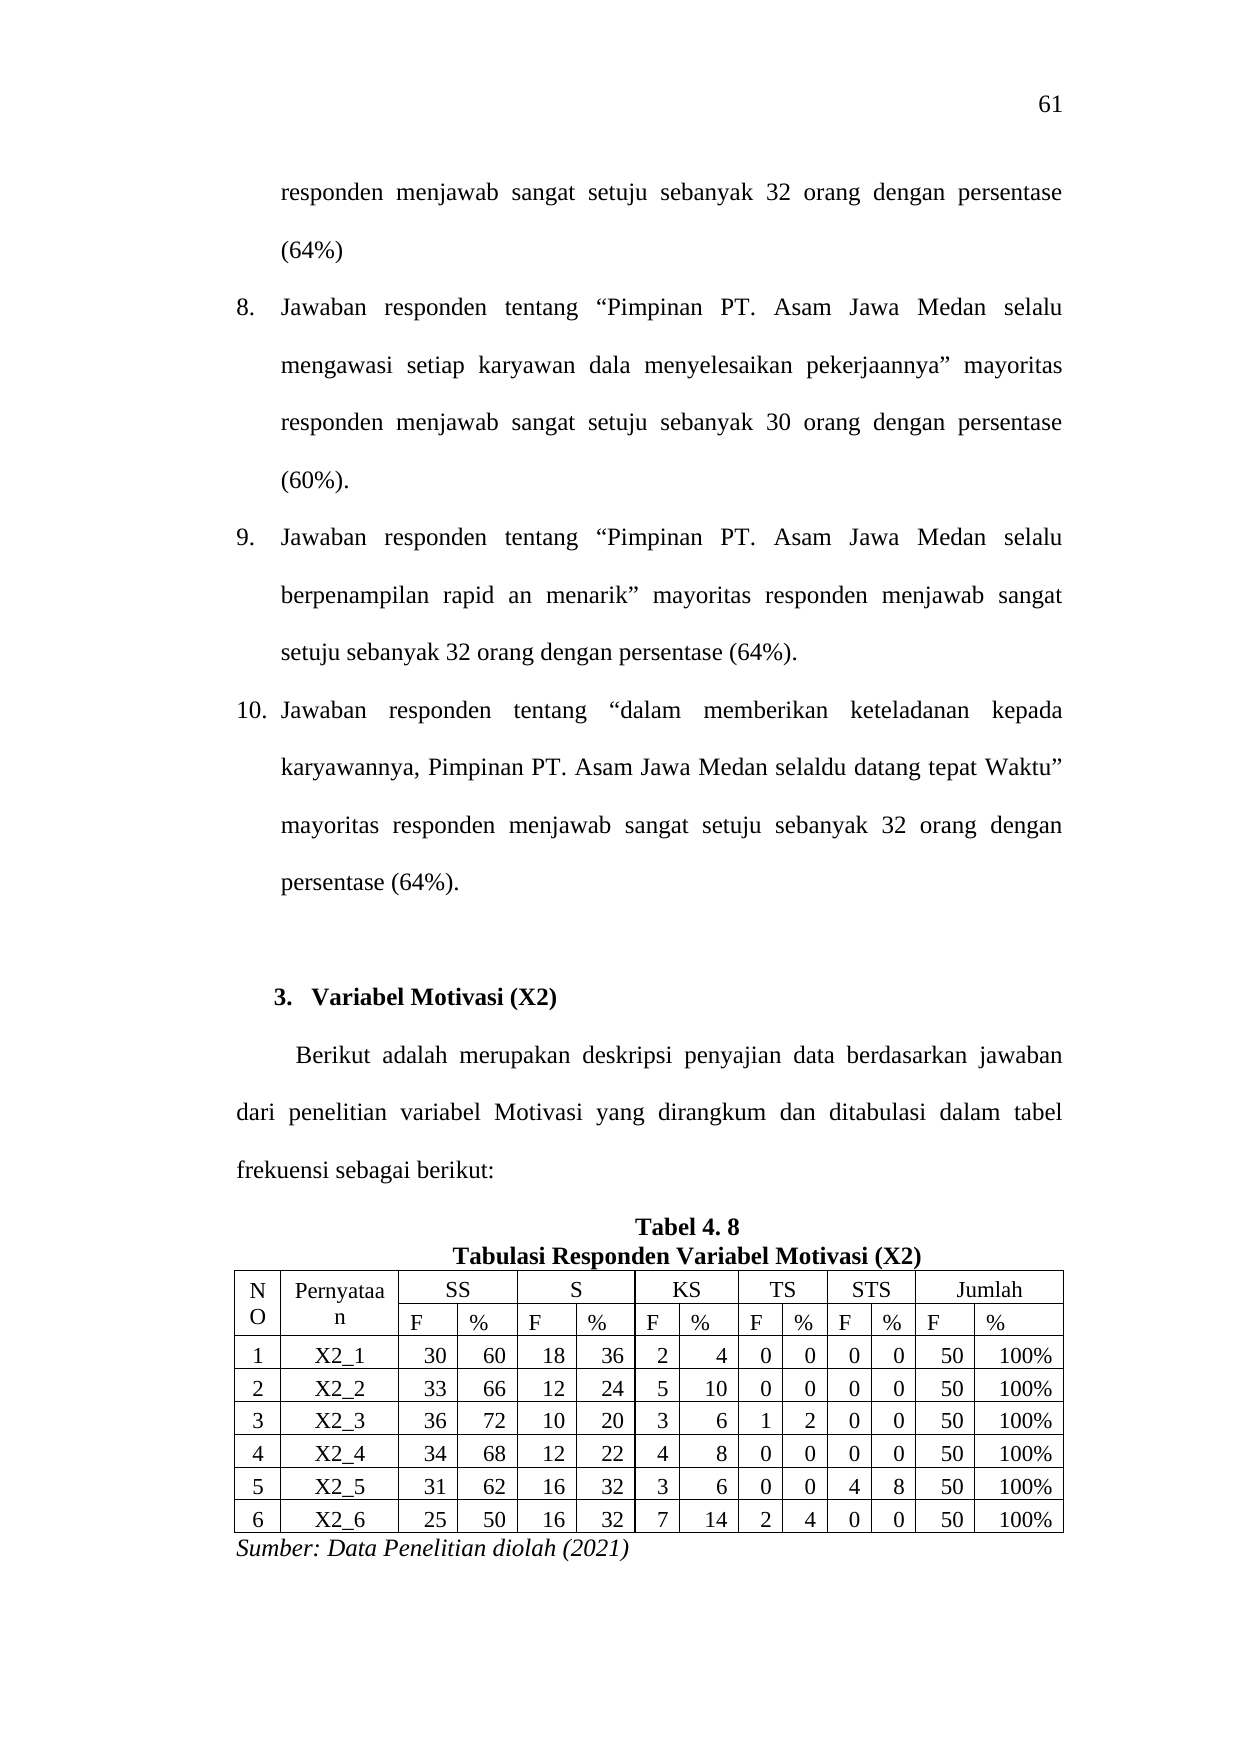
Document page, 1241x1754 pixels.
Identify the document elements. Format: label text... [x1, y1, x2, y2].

table_cell 31 [399, 1468, 457, 1499]
table_cell 1 [235, 1336, 280, 1368]
table_cell 30 [399, 1336, 457, 1368]
table_cell F [518, 1304, 576, 1335]
table_cell 2 [235, 1369, 280, 1401]
table_cell 34 [399, 1435, 457, 1467]
table_cell 0 [828, 1435, 871, 1467]
table_cell 66 [458, 1369, 517, 1401]
table_cell 0 [872, 1336, 915, 1368]
table_cell 4 [828, 1468, 871, 1499]
table_cell 10 [680, 1369, 738, 1401]
table_cell 0 [872, 1369, 915, 1401]
text Sumber: Data Penelitian diolah (2021) [236, 1533, 1063, 1562]
table_cell 12 [518, 1435, 576, 1467]
table_cell % [783, 1304, 827, 1335]
table_cell 6 [680, 1402, 738, 1434]
table_cell 50 [916, 1468, 974, 1499]
table_cell 7 [636, 1500, 679, 1532]
table_header S [518, 1271, 634, 1302]
table_cell 2 [739, 1500, 782, 1532]
table_cell 6 [235, 1500, 280, 1532]
text Berikut adalah merupakan deskripsi penyajian data berdasarkan jawaban dari penelitian variabel Motivasi yang dirangkum dan ditabulasi dalam tabel frekuensi sebagai berikut: [236, 1040, 1063, 1183]
table_cell 0 [739, 1369, 782, 1401]
table_cell 8 [872, 1468, 915, 1499]
table_cell 72 [458, 1402, 517, 1434]
table_cell 0 [828, 1336, 871, 1368]
table_cell 0 [872, 1402, 915, 1434]
table_cell 16 [518, 1500, 576, 1532]
table_cell 4 [680, 1336, 738, 1368]
table_cell 100% [975, 1402, 1063, 1434]
table_cell 3 [235, 1402, 280, 1434]
table_cell 2 [636, 1336, 679, 1368]
table_header SS [399, 1271, 517, 1302]
table_cell % [872, 1304, 915, 1335]
table_cell 68 [458, 1435, 517, 1467]
table_cell 20 [577, 1402, 634, 1434]
list Variabel Motivasi (X2) [274, 982, 1063, 1011]
table_cell 50 [916, 1336, 974, 1368]
table_cell 14 [680, 1500, 738, 1532]
table_cell 4 [783, 1500, 827, 1532]
table_cell F [739, 1304, 782, 1335]
list Jawaban responden tentang “Pimpinan PT. Asam Jawa Medan selalu mengawasi setiap karyawan dala menyelesaikan pekerjaannya” mayoritas responden menjawab sangat setuju sebanyak 30 orang dengan persentase (60%). [236, 292, 1063, 493]
table_cell X2_2 [281, 1369, 398, 1401]
table_cell 32 [577, 1500, 634, 1532]
table_header STS [828, 1271, 915, 1302]
table_cell 50 [916, 1500, 974, 1532]
table_cell 10 [518, 1402, 576, 1434]
table_cell 33 [399, 1369, 457, 1401]
text Tabulasi Responden Variabel Motivasi (X2) [311, 1241, 1063, 1270]
table_cell 100% [975, 1369, 1063, 1401]
table_cell 62 [458, 1468, 517, 1499]
table_header Jumlah [916, 1271, 1063, 1302]
table_cell % [458, 1304, 517, 1335]
table_cell 0 [783, 1369, 827, 1401]
table_cell 0 [828, 1402, 871, 1434]
table_cell 4 [235, 1435, 280, 1467]
table_cell F [828, 1304, 871, 1335]
table_cell 0 [828, 1500, 871, 1532]
table_cell % [680, 1304, 738, 1335]
table_cell 100% [975, 1500, 1063, 1532]
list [236, 177, 1063, 263]
table_cell 100% [975, 1435, 1063, 1467]
table_cell 100% [975, 1468, 1063, 1499]
table_cell 5 [636, 1369, 679, 1401]
table_cell F [636, 1304, 679, 1335]
table_cell 0 [739, 1336, 782, 1368]
table_cell 3 [636, 1468, 679, 1499]
table_cell 0 [872, 1500, 915, 1532]
table_cell 50 [916, 1402, 974, 1434]
table_cell 22 [577, 1435, 634, 1467]
table_cell 0 [739, 1435, 782, 1467]
table_cell X2_5 [281, 1468, 398, 1499]
table_cell 50 [916, 1435, 974, 1467]
table_cell 0 [872, 1435, 915, 1467]
table_cell 25 [399, 1500, 457, 1532]
table_cell 12 [518, 1369, 576, 1401]
table_cell 60 [458, 1336, 517, 1368]
table_cell 36 [399, 1402, 457, 1434]
table_cell 50 [458, 1500, 517, 1532]
table_cell 100% [975, 1336, 1063, 1368]
table_header NO [235, 1271, 280, 1335]
table_cell 0 [783, 1435, 827, 1467]
table_cell 0 [783, 1336, 827, 1368]
list Jawaban responden tentang “dalam memberikan keteladanan kepada karyawannya, Pimpinan PT. Asam Jawa Medan selaldu datang tepat Waktu” mayoritas responden menjawab sangat setuju sebanyak 32 orang dengan persentase (64%). [236, 695, 1063, 896]
table_cell 36 [577, 1336, 634, 1368]
table_cell X2_1 [281, 1336, 398, 1368]
table_cell 0 [828, 1369, 871, 1401]
table_cell % [577, 1304, 634, 1335]
table_cell 0 [783, 1468, 827, 1499]
table_header KS [636, 1271, 738, 1302]
table_cell 32 [577, 1468, 634, 1499]
table_cell 3 [636, 1402, 679, 1434]
table_cell 50 [916, 1369, 974, 1401]
table_cell 6 [680, 1468, 738, 1499]
table_cell 8 [680, 1435, 738, 1467]
table_cell 24 [577, 1369, 634, 1401]
table_cell X2_4 [281, 1435, 398, 1467]
table_cell F [916, 1304, 974, 1335]
table_header TS [739, 1271, 827, 1302]
table_cell 0 [739, 1468, 782, 1499]
table_cell % [975, 1304, 1063, 1335]
table_cell F [399, 1304, 457, 1335]
table_cell 18 [518, 1336, 576, 1368]
table_cell X2_3 [281, 1402, 398, 1434]
table_cell 1 [739, 1402, 782, 1434]
table_cell 4 [636, 1435, 679, 1467]
table_header Pernyataan [281, 1271, 398, 1335]
table_cell 5 [235, 1468, 280, 1499]
table_cell 16 [518, 1468, 576, 1499]
list Jawaban responden tentang “Pimpinan PT. Asam Jawa Medan selalu berpenampilan rapid an menarik” mayoritas responden menjawab sangat setuju sebanyak 32 orang dengan persentase (64%). [236, 522, 1063, 666]
table_cell 2 [783, 1402, 827, 1434]
text Tabel 4. 8 [311, 1212, 1063, 1241]
table_cell X2_6 [281, 1500, 398, 1532]
